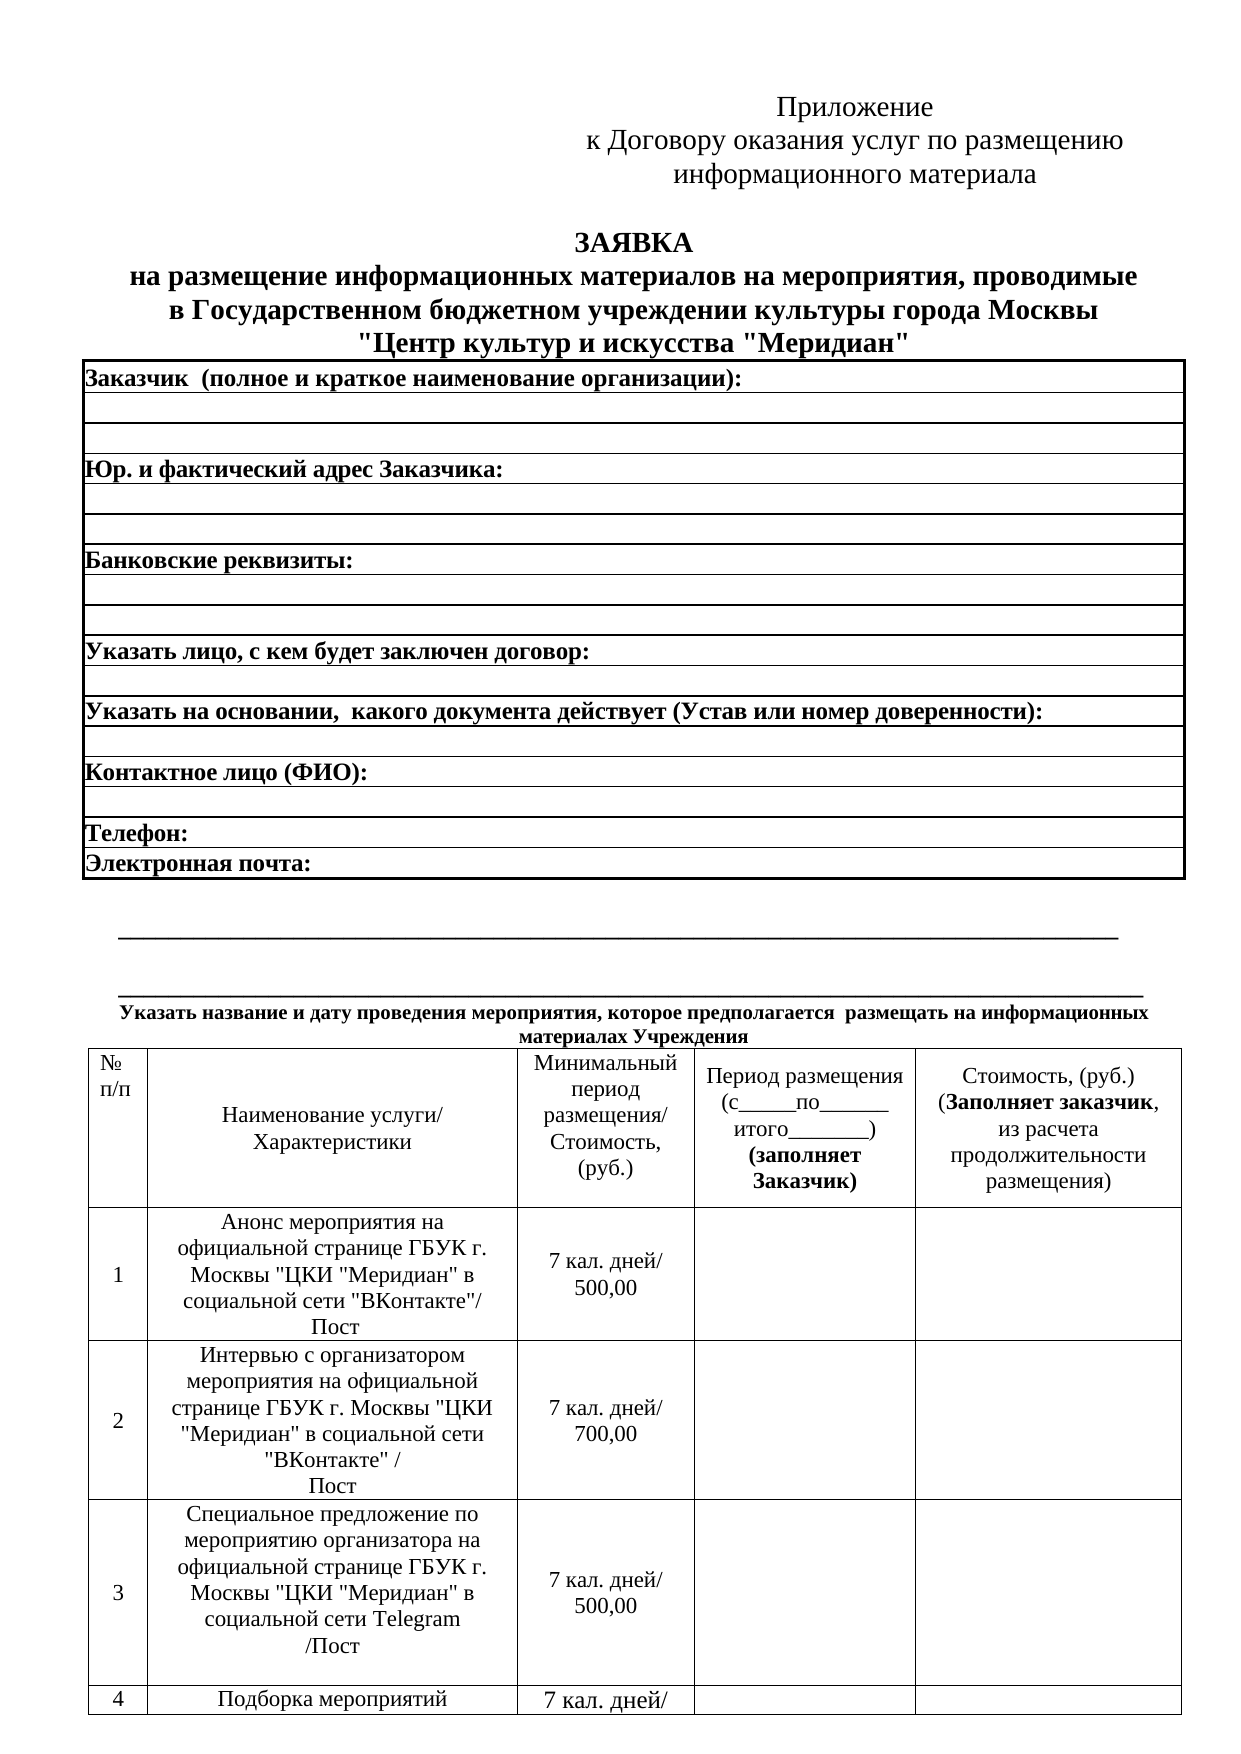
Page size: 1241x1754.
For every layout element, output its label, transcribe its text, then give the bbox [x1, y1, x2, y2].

table_cell 7 кал. дней/ 500,00 [518, 1500, 694, 1684]
table_cell 3 [89, 1500, 147, 1684]
table_cell 2 [89, 1341, 147, 1499]
table_header Наименование услуги/ Характеристики [148, 1049, 517, 1207]
text __________________________________________________________________________________ [118, 971, 1149, 1000]
table_cell 7 кал. дней/ 700,00 [518, 1686, 694, 1714]
table_cell Контактное лицо (ФИО): [85, 757, 1183, 786]
table_cell [85, 393, 1183, 422]
table_header Период размещения (с_____по______ итого_______) (заполняет Заказчик) [695, 1049, 915, 1207]
table_cell Специальное предложение по мероприятию организатора на официальной странице ГБУК г. Москвы "ЦКИ "Меридиан" в социальной сети Telegram /Пост [148, 1500, 517, 1684]
table_header Заказчик (полное и краткое наименование организации): [85, 362, 1183, 391]
text на размещение информационных материалов на мероприятия, проводимые в Государственном бюджетном учреждении культуры города Москвы "Центр культур и искусства "Меридиан" [118, 258, 1149, 359]
table_cell 7 кал. дней/ 700,00 [518, 1341, 694, 1499]
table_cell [148, 1686, 517, 1714]
text Указать название и дату проведения мероприятия, которое предполагается размещать на информационных материалах Учреждения [118, 1000, 1149, 1048]
table_cell Банковские реквизиты: [85, 545, 1183, 574]
table_cell [85, 787, 1183, 816]
table_cell [85, 606, 1183, 634]
table_cell [695, 1500, 915, 1684]
table_cell [916, 1686, 1181, 1714]
text Приложение [561, 89, 1149, 122]
table_cell [695, 1341, 915, 1499]
table_cell Юр. и фактический адрес Заказчика: [85, 454, 1183, 483]
table_cell Электронная почта: [85, 848, 1183, 877]
text к Договору оказания услуг по размещению информационного материала [561, 122, 1149, 189]
table_header № п/п [89, 1049, 147, 1207]
table_cell [85, 484, 1183, 513]
table_cell [85, 666, 1183, 695]
table_cell [85, 424, 1183, 452]
table_cell Указать лицо, с кем будет заключен договор: [85, 636, 1183, 664]
table_cell Анонс мероприятия на официальной странице ГБУК г. Москвы "ЦКИ "Меридиан" в социальной сети "ВКонтакте"/ Пост [148, 1208, 517, 1340]
text ________________________________________________________________________________ [118, 913, 1149, 942]
table_cell 1 [89, 1208, 147, 1340]
table_cell [916, 1341, 1181, 1499]
text ЗАЯВКА [118, 225, 1149, 258]
table_cell [85, 575, 1183, 604]
table_cell [85, 727, 1183, 756]
table_cell Интервью с организатором мероприятия на официальной странице ГБУК г. Москвы "ЦКИ "Меридиан" в социальной сети "ВКонтакте" / Пост [148, 1341, 517, 1499]
table_cell [695, 1686, 915, 1714]
table_cell 4 [89, 1686, 147, 1714]
table_header Минимальный период размещения/ Стоимость, (руб.) [518, 1049, 694, 1207]
table_cell [85, 515, 1183, 543]
table_cell Указать на основании, какого документа действует (Устав или номер доверенности): [85, 697, 1183, 725]
table_cell [916, 1500, 1181, 1684]
table_cell 7 кал. дней/ 500,00 [518, 1208, 694, 1340]
table_cell [916, 1208, 1181, 1340]
table_cell [695, 1208, 915, 1340]
table_header Стоимость, (руб.) (Заполняет заказчик, из расчета продолжительности размещения) [916, 1049, 1181, 1207]
table_cell Телефон: [85, 818, 1183, 846]
